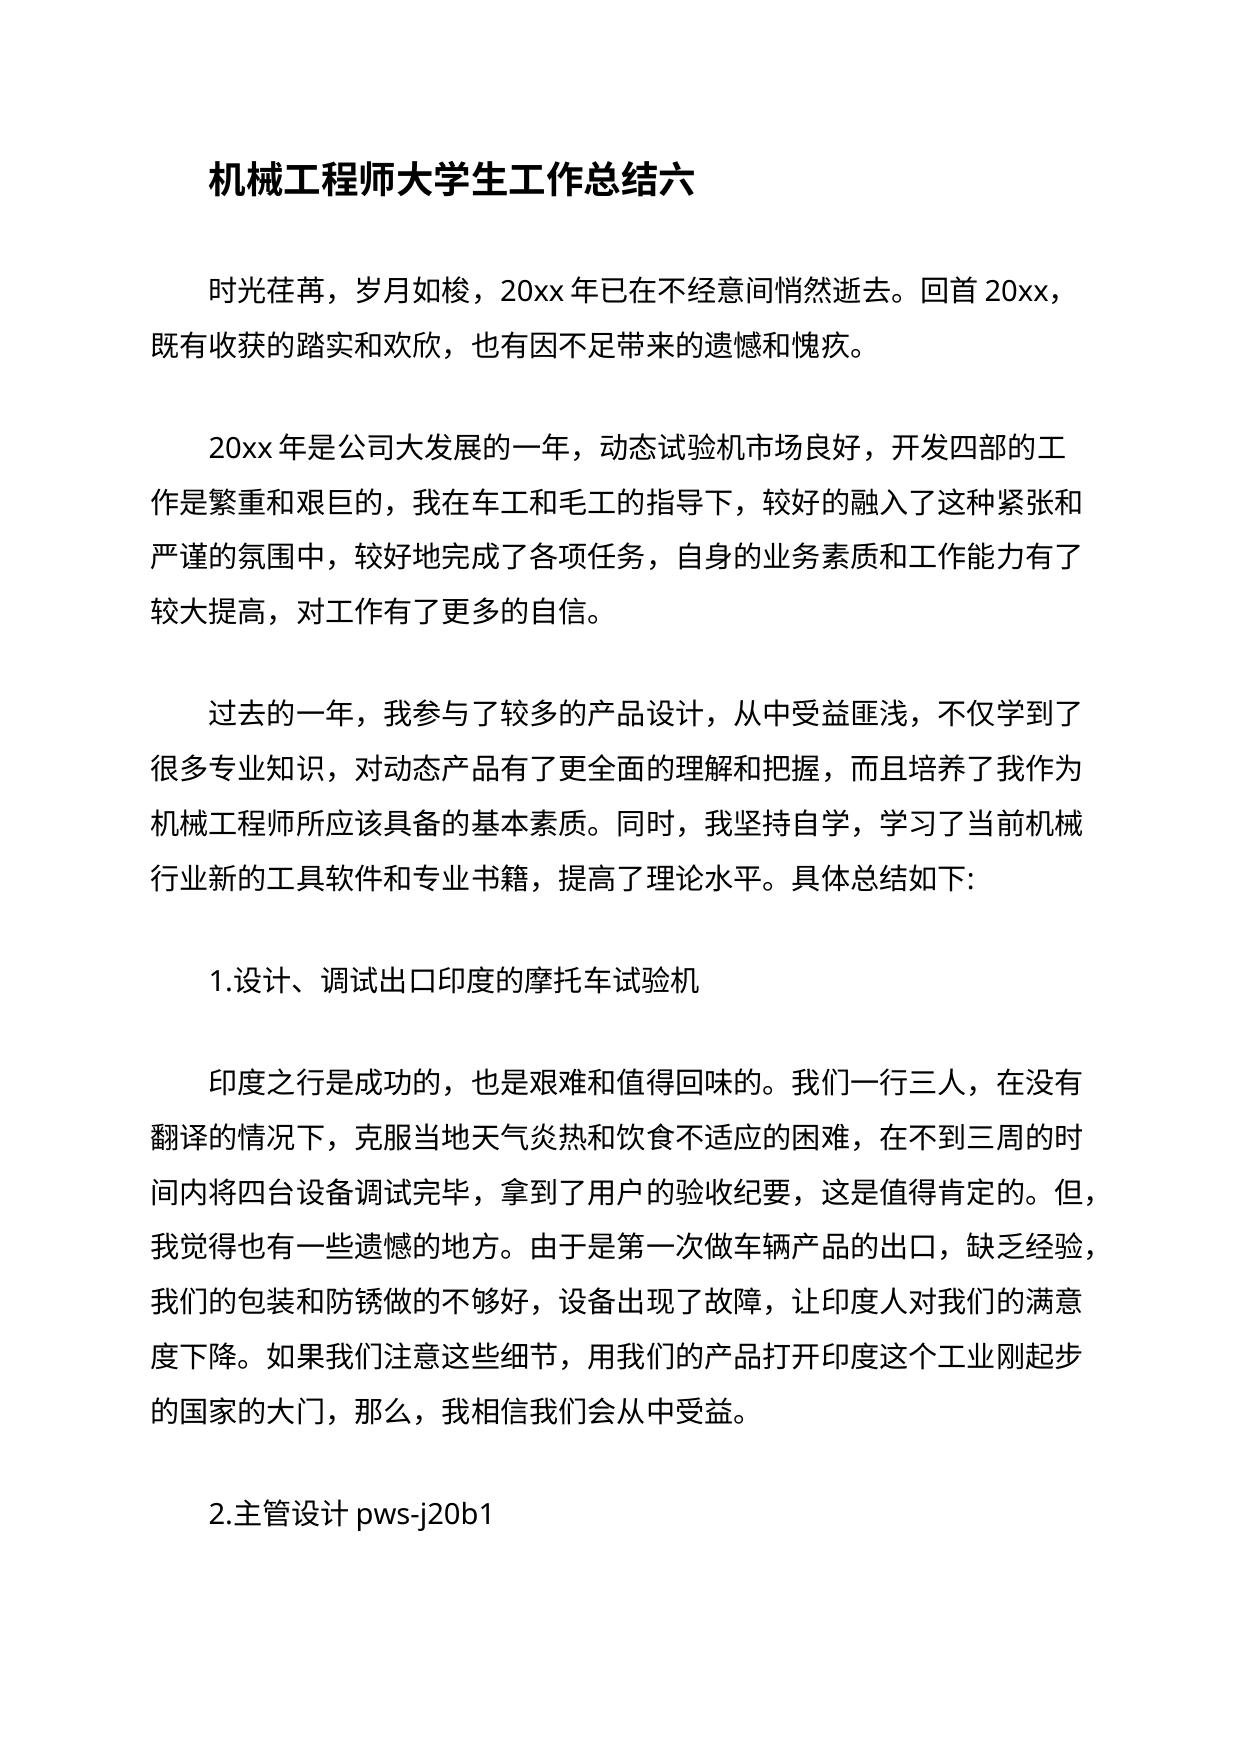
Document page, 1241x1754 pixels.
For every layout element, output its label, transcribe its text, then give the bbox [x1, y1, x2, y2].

text 20xx年是公司大发展的一年，动态试验机市场良好，开发四部的工作是繁重和艰巨的，我在车工和毛工的指导下，较好的融入了这种紧张和严谨的氛围中，较好地完成了各项任务，自身的业务素质和工作能力有了较大提高，对工作有了更多的自信。 [150, 424, 1090, 631]
text 1.设计、调试出口印度的摩托车试验机 [150, 957, 1090, 1000]
text 时光荏苒，岁月如梭，20xx年已在不经意间悄然逝去。回首20xx，既有收获的踏实和欢欣，也有因不足带来的遗憾和愧疚。 [150, 267, 1090, 365]
text 2.主管设计pws-j20b1 [150, 1491, 1090, 1533]
text 印度之行是成功的，也是艰难和值得回味的。我们一行三人，在没有翻译的情况下，克服当地天气炎热和饮食不适应的困难，在不到三周的时间内将四台设备调试完毕，拿到了用户的验收纪要，这是值得肯定的。但，我觉得也有一些遗憾的地方。由于是第一次做车辆产品的出口，缺乏经验，我们的包装和防锈做的不够好，设备出现了故障，让印度人对我们的满意度下降。如果我们注意这些细节，用我们的产品打开印度这个工业刚起步的国家的大门，那么，我相信我们会从中受益。 [150, 1059, 1090, 1431]
text 过去的一年，我参与了较多的产品设计，从中受益匪浅，不仅学到了很多专业知识，对动态产品有了更全面的理解和把握，而且培养了我作为机械工程师所应该具备的基本素质。同时，我坚持自学，学习了当前机械行业新的工具软件和专业书籍，提高了理论水平。具体总结如下: [150, 691, 1090, 898]
text 机械工程师大学生工作总结六 [150, 150, 1090, 204]
